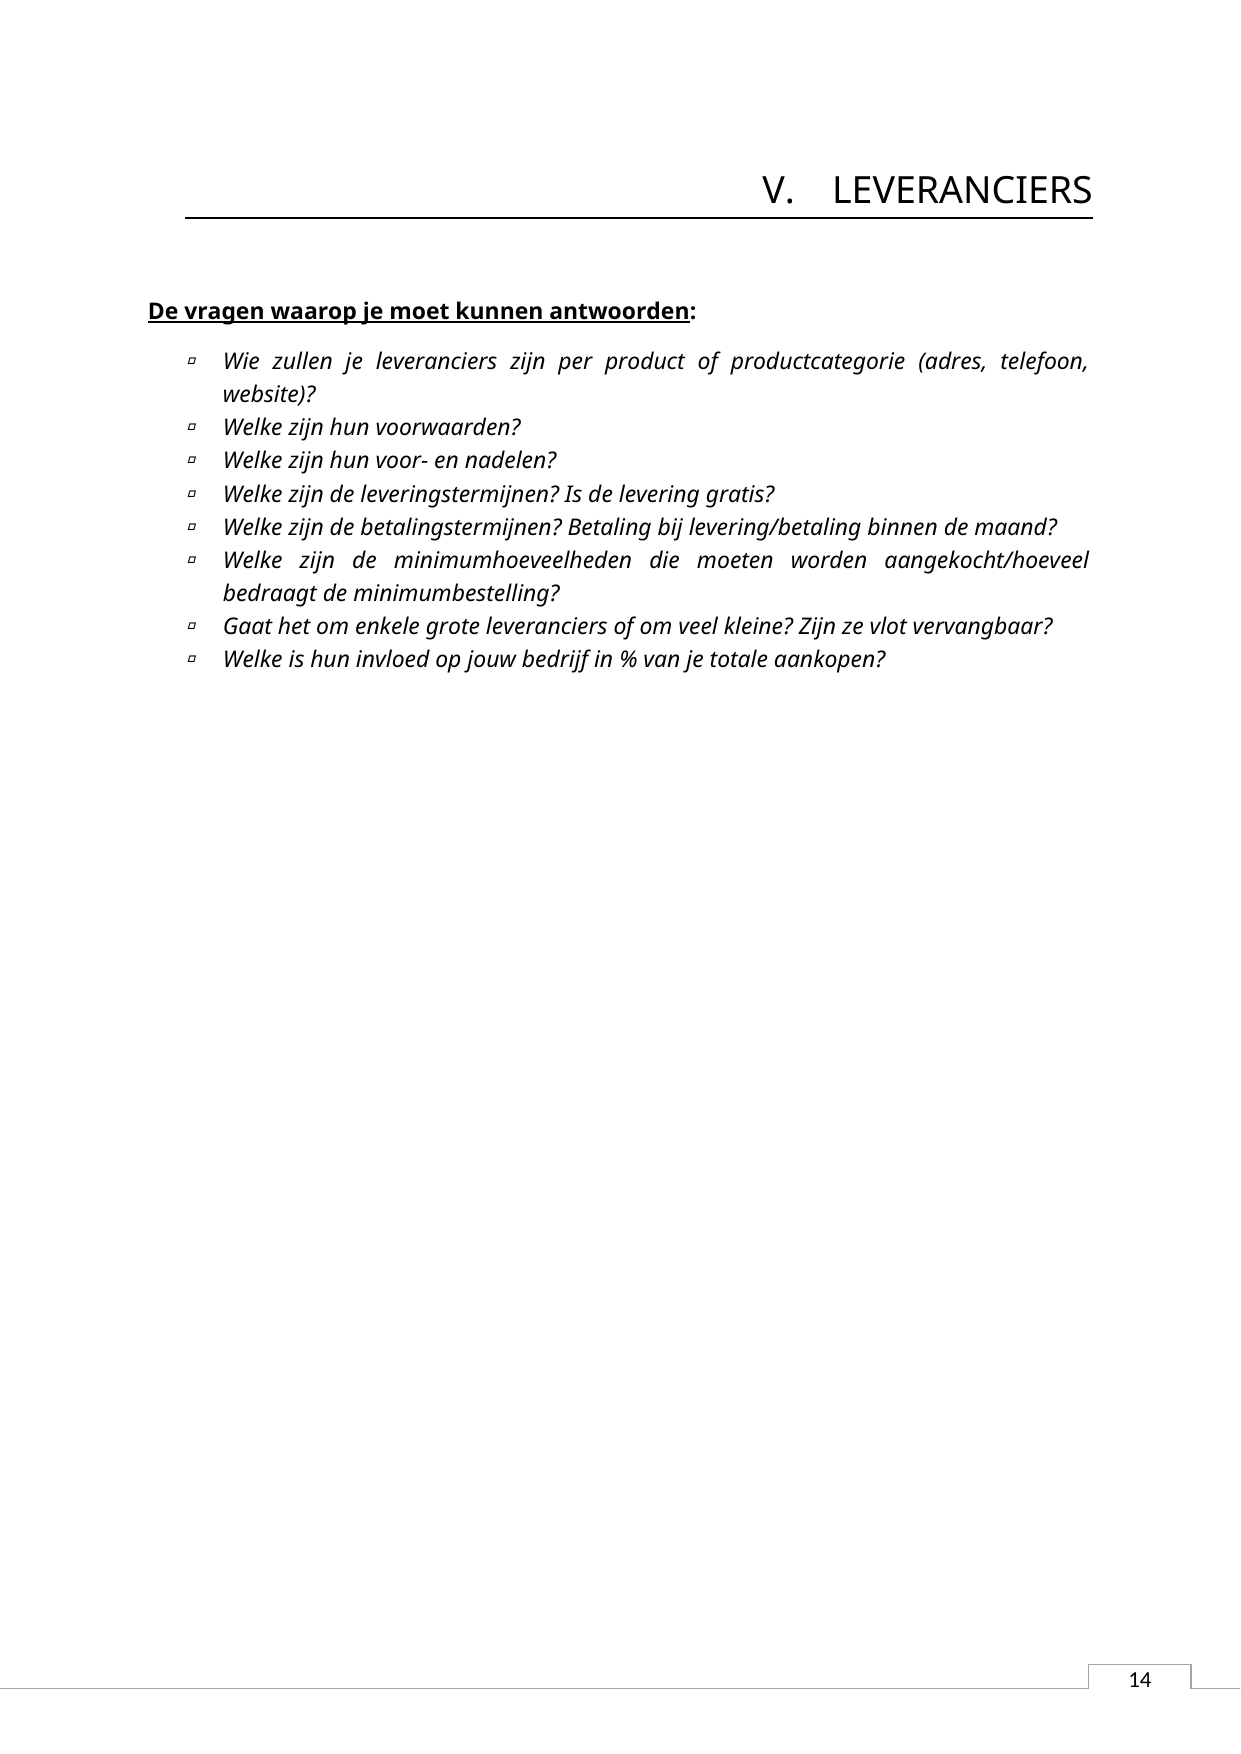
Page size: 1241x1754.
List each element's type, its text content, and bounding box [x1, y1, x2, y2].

list Welke zijn hun voor- en nadelen? [185, 444, 1093, 476]
list Gaat het om enkele grote leveranciers of om veel kleine? Zijn ze vlot vervangbaar? [185, 610, 1093, 641]
subtitle leveranciers [185, 163, 1093, 217]
list Welke zijn de leveringstermijnen? Is de levering gratis? [185, 478, 1093, 509]
text De vragen waarop je moet kunnen antwoorden: [148, 295, 1093, 326]
list Welke is hun invloed op jouw bedrijf in % van je totale aankopen? [185, 643, 1093, 674]
list Wie zullen je leveranciers zijn per product of productcategorie (adres, telefoon, website)? [185, 345, 1093, 409]
list Welke zijn de betalingstermijnen? Betaling bij levering/betaling binnen de maand? [185, 511, 1093, 542]
list Welke zijn hun voorwaarden? [185, 411, 1093, 443]
list Welke zijn de minimumhoeveelheden die moeten worden aangekocht/hoeveel bedraagt de minimumbestelling? [185, 544, 1093, 608]
